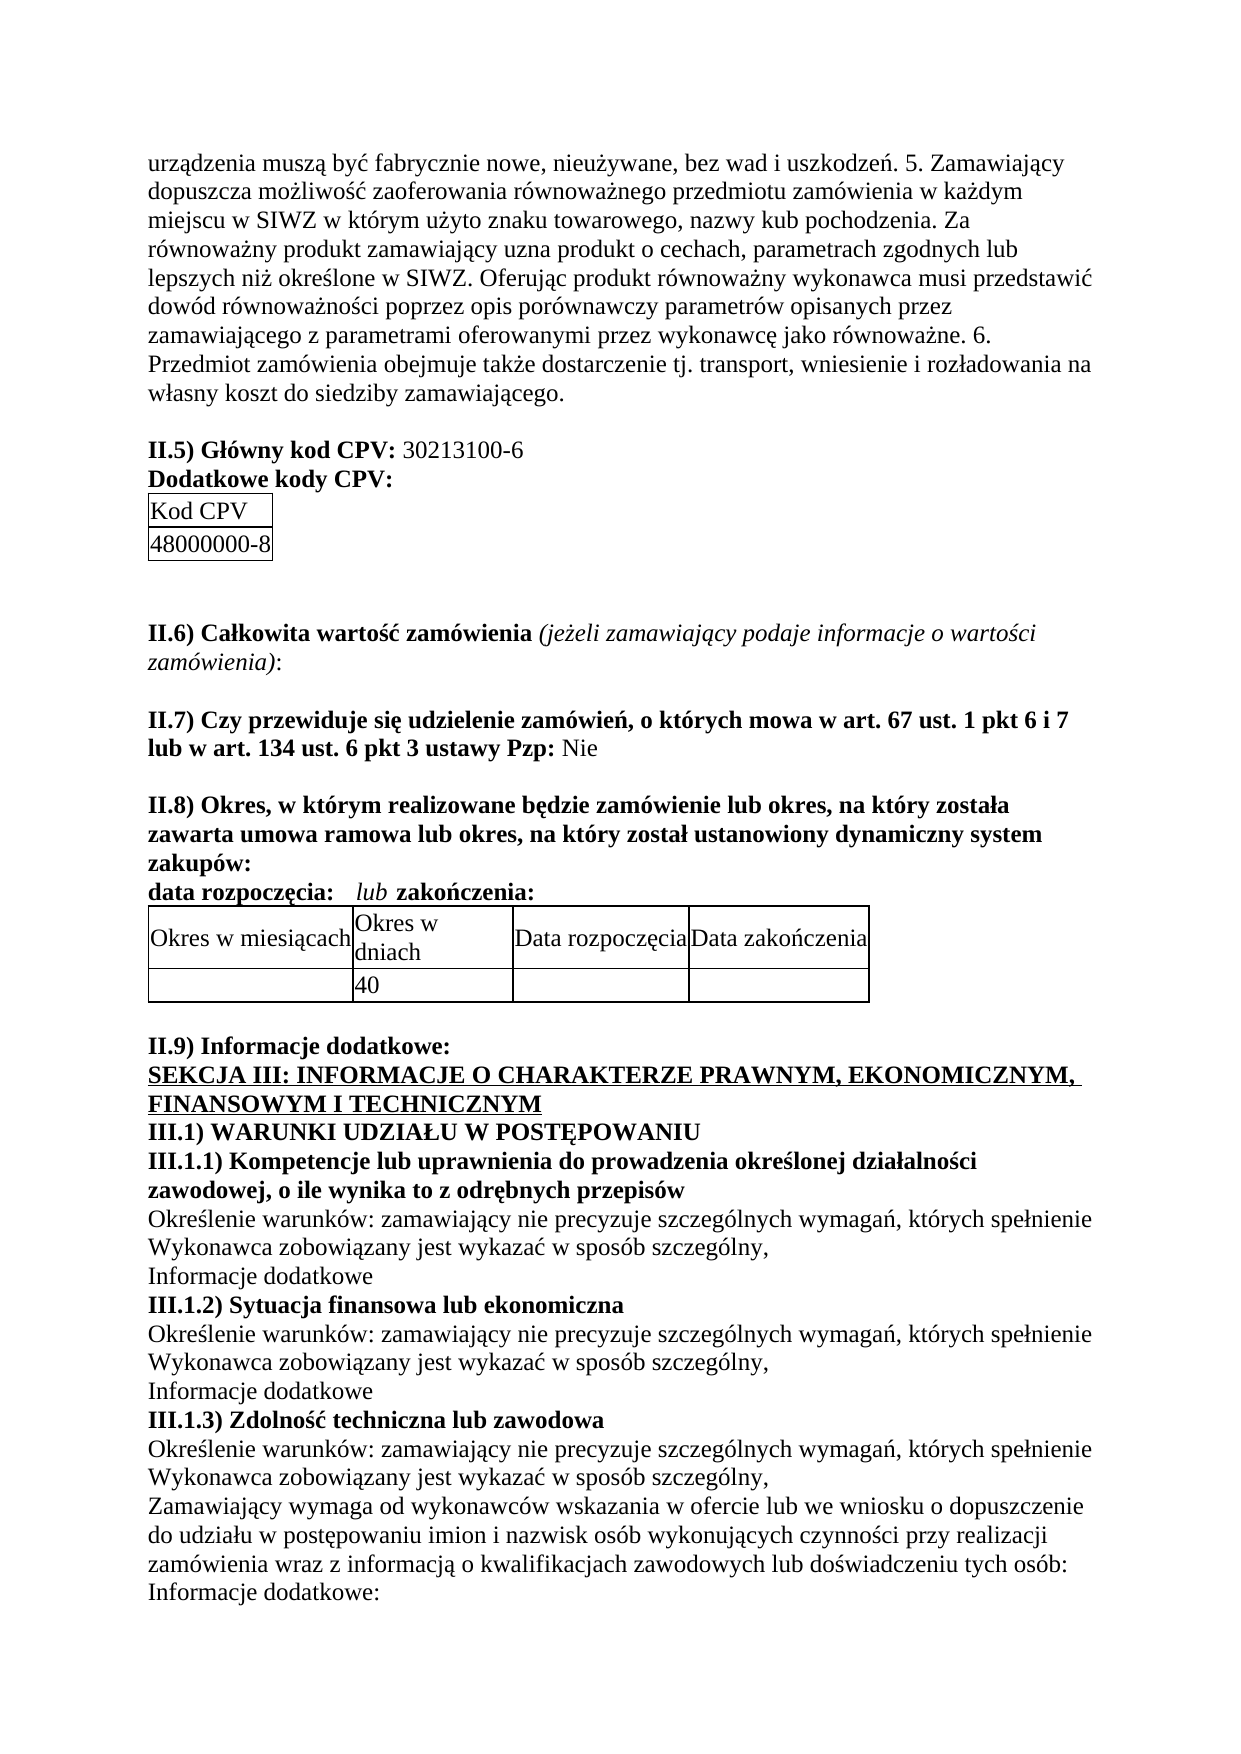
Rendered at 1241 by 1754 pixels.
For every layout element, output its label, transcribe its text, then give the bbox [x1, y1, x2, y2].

text II.7) Czy przewiduje się udzielenie zamówień, o których mowa w art. 67 ust. 1 pkt 6 i 7 lub w art. 134 ust. 6 pkt 3 ustawy Pzp: Nie [148, 676, 1093, 790]
table_header Data zakończenia [690, 907, 868, 967]
text II.9) Informacje dodatkowe: [148, 1002, 1093, 1060]
table_cell 40 [354, 969, 512, 1001]
text SEKCJA III: INFORMACJE O CHARAKTERZE PRAWNYM, EKONOMICZNYM, FINANSOWYM I TECHNICZNYM [148, 1060, 1093, 1117]
table_cell [514, 969, 688, 1001]
table_cell [149, 969, 352, 1001]
text III.1) WARUNKI UDZIAŁU W POSTĘPOWANIU [148, 1117, 1093, 1146]
text III.1.1) Kompetencje lub uprawnienia do prowadzenia określonej działalności zawodowej, o ile wynika to z odrębnych przepisów Określenie warunków: zamawiający nie precyzuje szczególnych wymagań, których spełnienie Wykonawca zobowiązany jest wykazać w sposób szczególny, Informacje dodatkowe III.1.2) Sytuacja finansowa lub ekonomiczna Określenie warunków: zamawiający nie precyzuje szczególnych wymagań, których spełnienie Wykonawca zobowiązany jest wykazać w sposób szczególny, Informacje dodatkowe III.1.3) Zdolność techniczna lub zawodowa Określenie warunków: zamawiający nie precyzuje szczególnych wymagań, których spełnienie Wykonawca zobowiązany jest wykazać w sposób szczególny, Zamawiający wymaga od wykonawców wskazania w ofercie lub we wniosku o dopuszczenie do udziału w postępowaniu imion i nazwisk osób wykonujących czynności przy realizacji zamówienia wraz z informacją o kwalifikacjach zawodowych lub doświadczeniu tych osób: Informacje dodatkowe: [148, 1146, 1093, 1606]
table_header Okres w dniach [354, 907, 512, 967]
text II.6) Całkowita wartość zamówienia (jeżeli zamawiający podaje informacje o wartości zamówienia): [148, 561, 1093, 676]
text II.8) Okres, w którym realizowane będzie zamówienie lub okres, na który została zawarta umowa ramowa lub okres, na który został ustanowiony dynamiczny system zakupów: data rozpoczęcia: lub zakończenia: [148, 790, 1093, 905]
table_cell [690, 969, 868, 1001]
table_cell 48000000-8 [149, 528, 272, 559]
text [148, 148, 1093, 493]
table_header Okres w miesiącach [149, 907, 352, 967]
table_header Kod CPV [149, 494, 272, 526]
table_header Data rozpoczęcia [514, 907, 688, 967]
